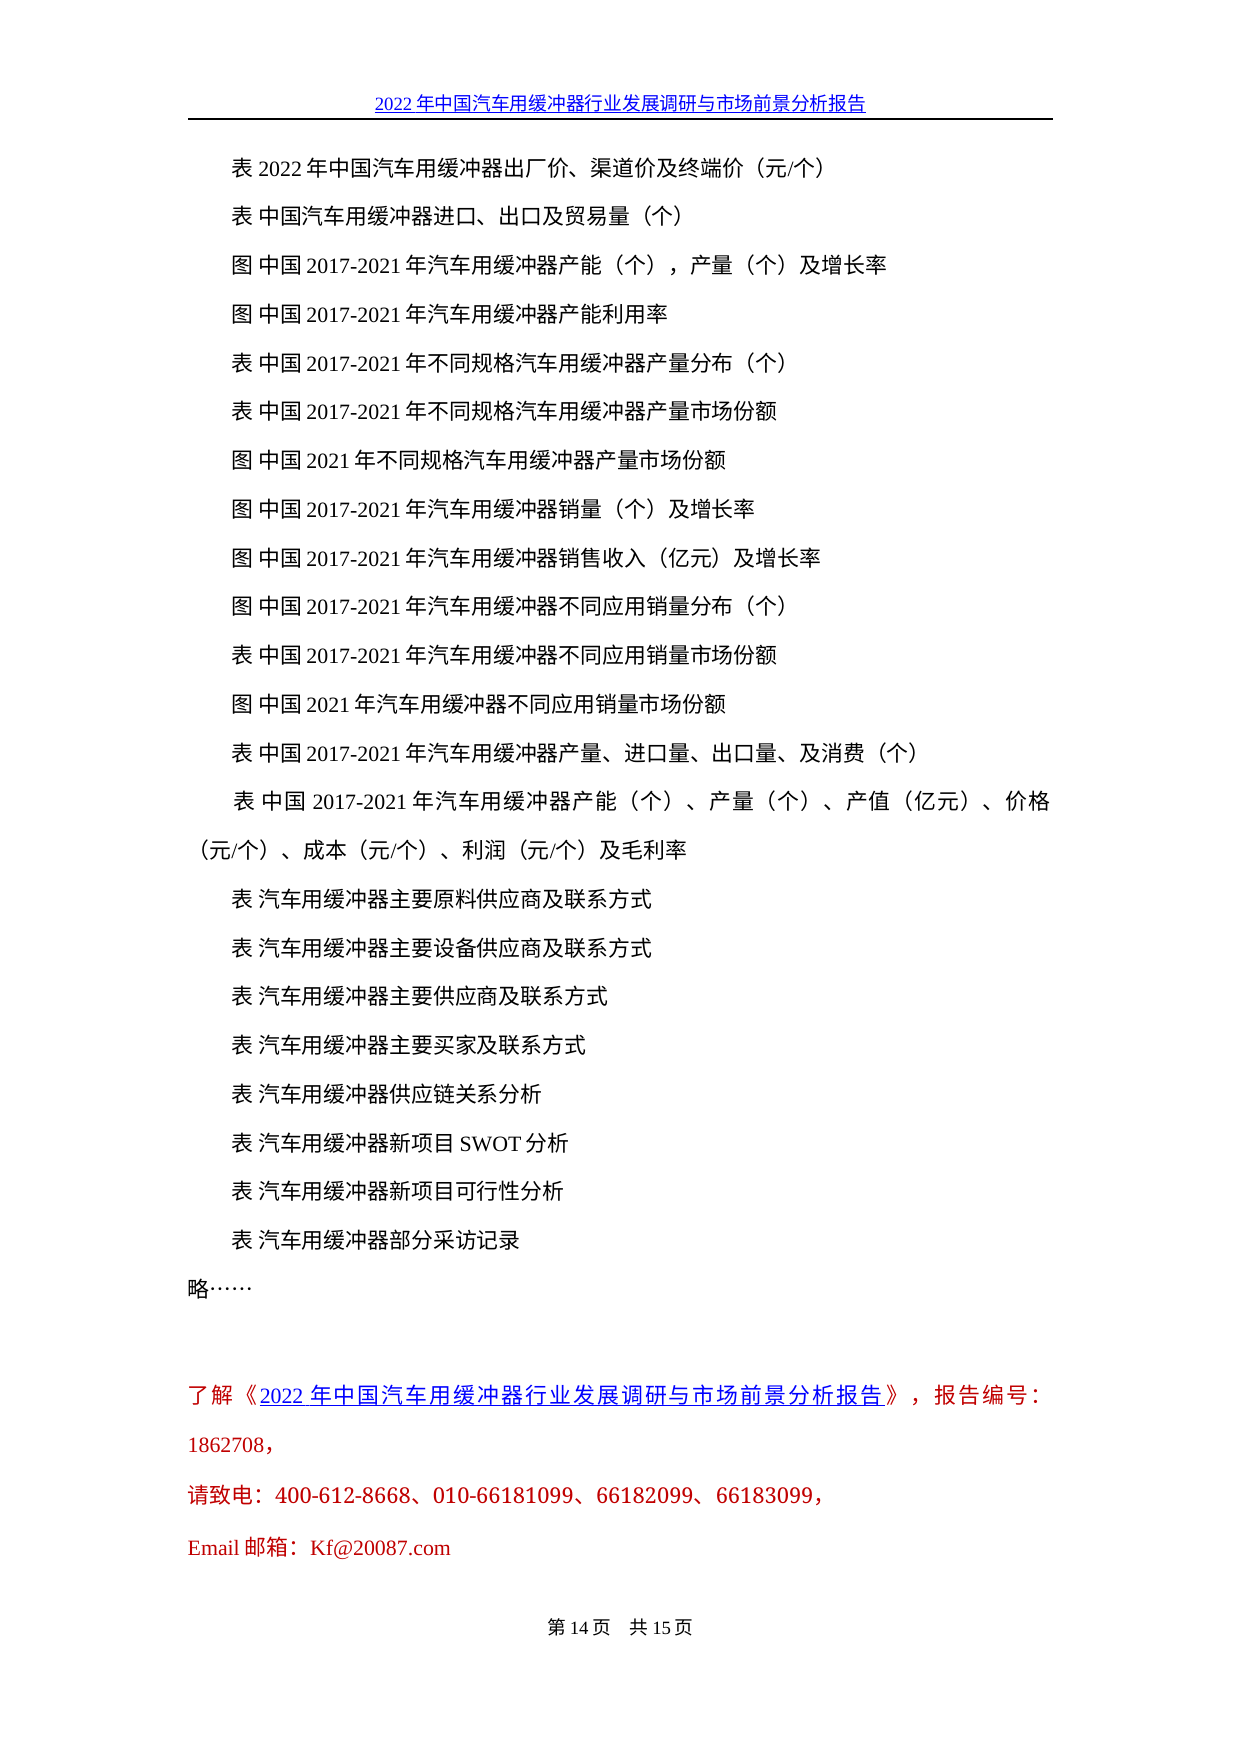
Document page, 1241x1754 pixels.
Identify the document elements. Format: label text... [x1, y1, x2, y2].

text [187, 150, 1053, 1304]
text 请致电：400-612-8668、010-66181099、66182099、66183099， [187, 1478, 1053, 1511]
text 了解《2022年中国汽车用缓冲器行业发展调研与市场前景分析报告》，报告编号：1862708， [187, 1378, 1053, 1459]
text Email邮箱：Kf@20087.com [187, 1530, 1053, 1562]
